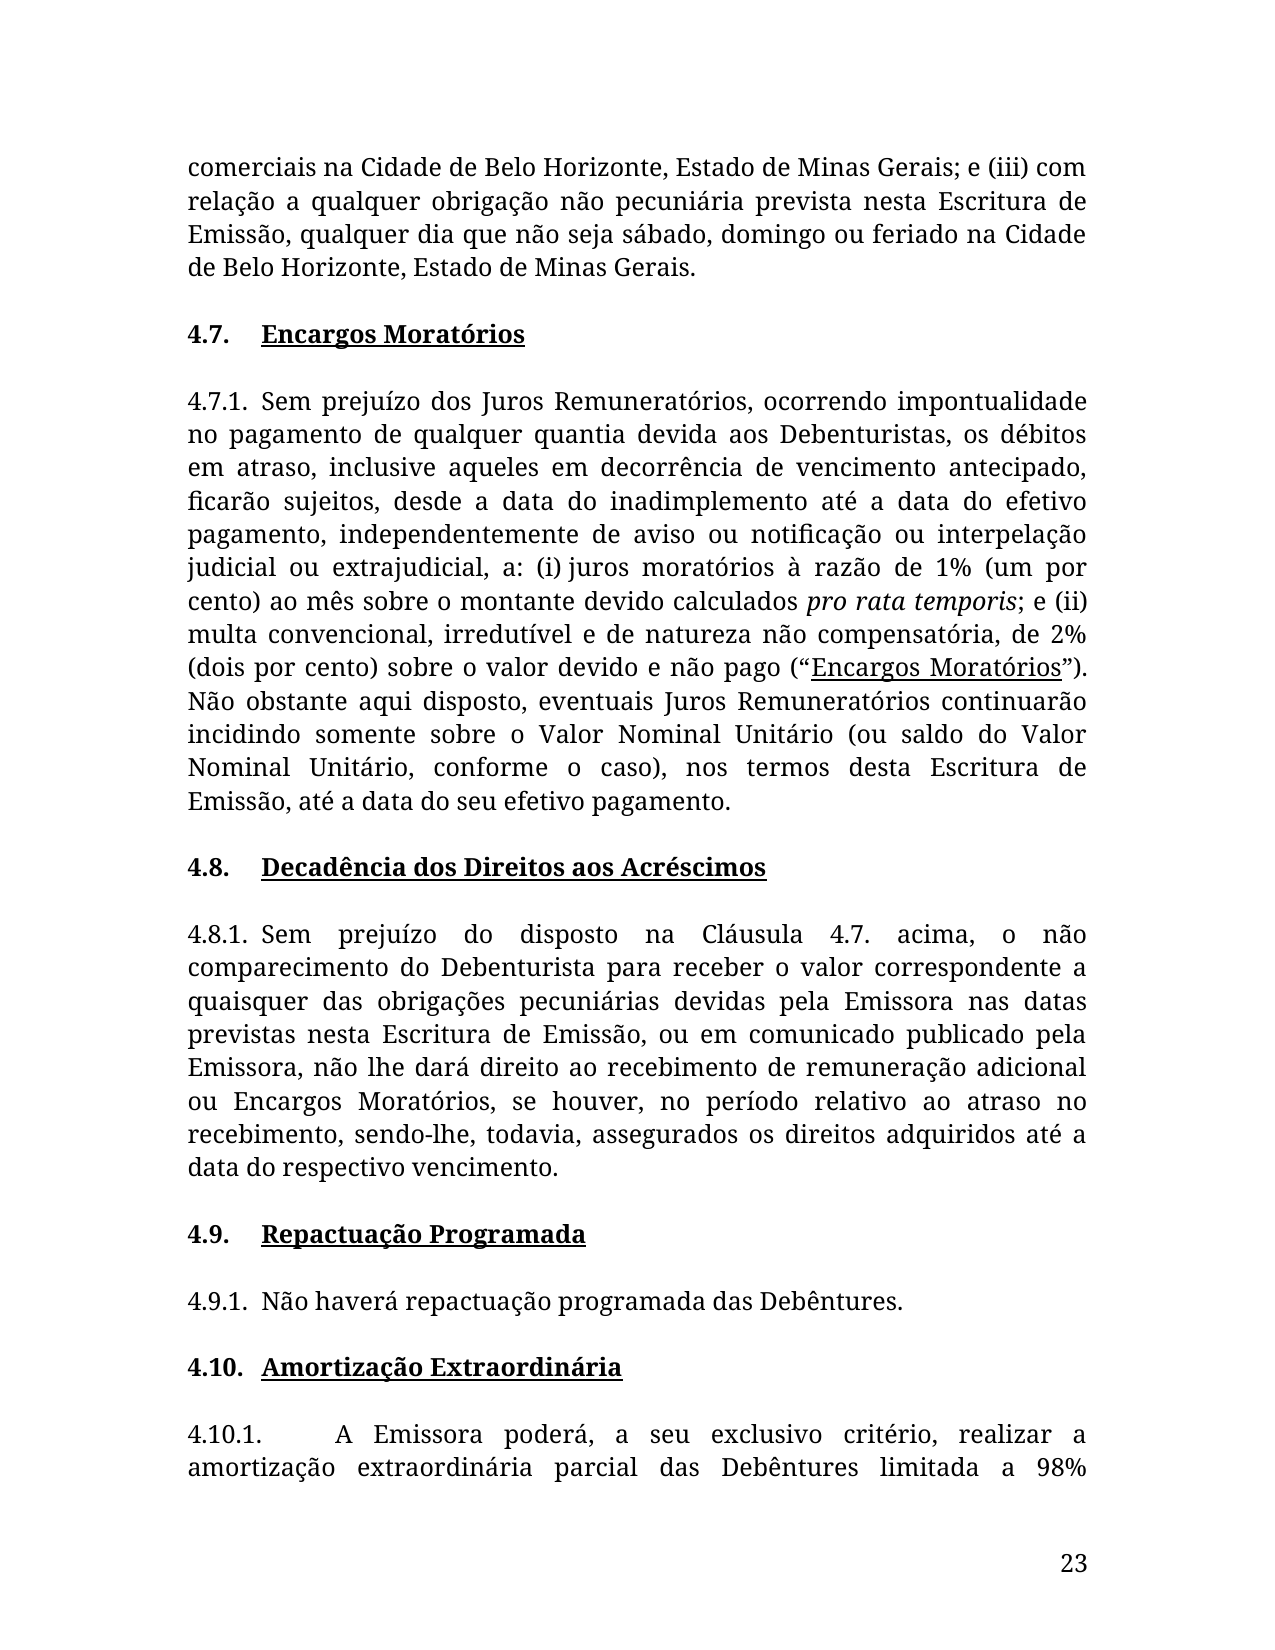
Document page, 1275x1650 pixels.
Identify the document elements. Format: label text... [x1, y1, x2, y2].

subtitle Amortização Extraordinária [187, 1350, 1088, 1383]
subtitle Encargos Moratórios [187, 317, 1088, 350]
subtitle Sem prejuízo do disposto na Cláusula 4.7. acima, o não comparecimento do Debenturista para receber o valor correspondente a quaisquer das obrigações pecuniárias devidas pela Emissora nas datas previstas nesta Escritura de Emissão, ou em comunicado publicado pela Emissora, não lhe dará direito ao recebimento de remuneração adicional ou Encargos Moratórios, se houver, no período relativo ao atraso no recebimento, sendo-lhe, todavia, assegurados os direitos adquiridos até a data do respectivo vencimento. [187, 917, 1088, 1183]
subtitle Sem prejuízo dos Juros Remuneratórios, ocorrendo impontualidade no pagamento de qualquer quantia devida aos Debenturistas, os débitos em atraso, inclusive aqueles em decorrência de vencimento antecipado, ficarão sujeitos, desde a data do inadimplemento até a data do efetivo pagamento, independentemente de aviso ou notificação ou interpelação judicial ou extrajudicial, a: (i) juros moratórios à razão de 1% (um por cento) ao mês sobre o montante devido calculados pro rata temporis; e (ii) multa convencional, irredutível e de natureza não compensatória, de 2% (dois por cento) sobre o valor devido e não pago (“Encargos Moratórios”). Não obstante aqui disposto, eventuais Juros Remuneratórios continuarão incidindo somente sobre o Valor Nominal Unitário (ou saldo do Valor Nominal Unitário, conforme o caso), nos termos desta Escritura de Emissão, até a data do seu efetivo pagamento. [187, 383, 1088, 817]
subtitle Não haverá repactuação programada das Debêntures. [187, 1283, 1088, 1317]
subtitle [187, 1417, 1088, 1483]
subtitle Repactuação Programada [187, 1217, 1088, 1250]
subtitle Decadência dos Direitos aos Acréscimos [187, 850, 1088, 883]
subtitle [187, 150, 1088, 283]
